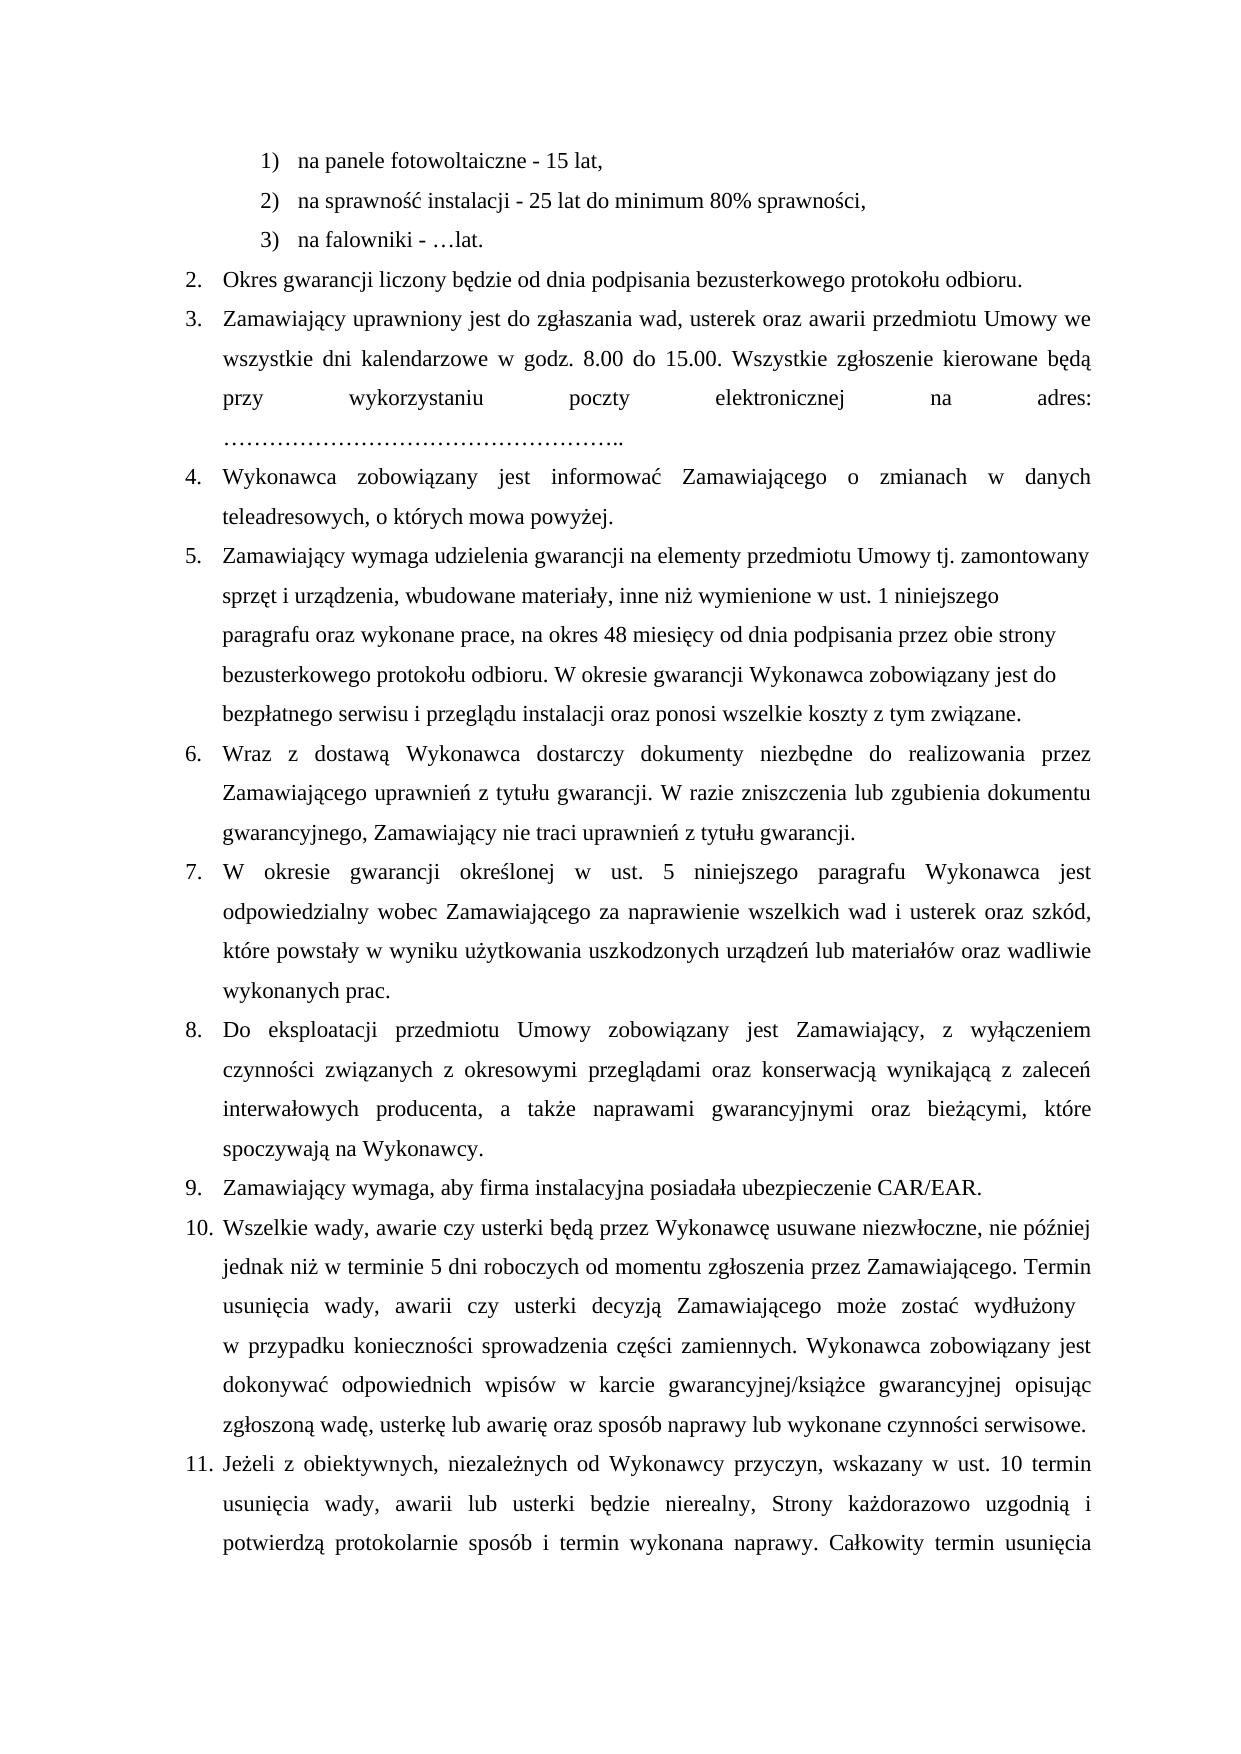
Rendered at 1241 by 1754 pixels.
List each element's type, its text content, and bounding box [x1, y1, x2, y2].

list Zamawiający wymaga, aby firma instalacyjna posiadała ubezpieczenie CAR/EAR. [185, 1174, 1093, 1200]
list na panele fotowoltaiczne - 15 lat, [260, 148, 1093, 174]
list W okresie gwarancji określonej w ust. 5 niniejszego paragrafu Wykonawca jest odpowiedzialny wobec Zamawiającego za naprawienie wszelkich wad i usterek oraz szkód, które powstały w wyniku użytkowania uszkodzonych urządzeń lub materiałów oraz wadliwie wykonanych prac. [185, 858, 1093, 1003]
list na sprawność instalacji - 25 lat do minimum 80% sprawności, [260, 187, 1093, 213]
list Wraz z dostawą Wykonawca dostarczy dokumenty niezbędne do realizowania przez Zamawiającego uprawnień z tytułu gwarancji. W razie zniszczenia lub zgubienia dokumentu gwarancyjnego, Zamawiający nie traci uprawnień z tytułu gwarancji. [185, 740, 1093, 845]
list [185, 1450, 1093, 1556]
list Okres gwarancji liczony będzie od dnia podpisania bezusterkowego protokołu odbioru. [185, 266, 1093, 292]
list Wszelkie wady, awarie czy usterki będą przez Wykonawcę usuwane niezwłoczne, nie później jednak niż w terminie 5 dni roboczych od momentu zgłoszenia przez Zamawiającego. Termin usunięcia wady, awarii czy usterki decyzją Zamawiającego może zostać wydłużony w przypadku konieczności sprowadzenia części zamiennych. Wykonawca zobowiązany jest dokonywać odpowiednich wpisów w karcie gwarancyjnej/książce gwarancyjnej opisując zgłoszoną wadę, usterkę lub awarię oraz sposób naprawy lub wykonane czynności serwisowe. [185, 1213, 1093, 1437]
list na falowniki - …lat. [260, 227, 1093, 253]
list Zamawiający uprawniony jest do zgłaszania wad, usterek oraz awarii przedmiotu Umowy we wszystkie dni kalendarzowe w godz. 8.00 do 15.00. Wszystkie zgłoszenie kierowane będą przy wykorzystaniu poczty elektronicznej na adres: …………………………………………….. [185, 306, 1093, 450]
list Zamawiający wymaga udzielenia gwarancji na elementy przedmiotu Umowy tj. zamontowany sprzęt i urządzenia, wbudowane materiały, inne niż wymienione w ust. 1 niniejszego paragrafu oraz wykonane prace, na okres 48 miesięcy od dnia podpisania przez obie strony bezusterkowego protokołu odbioru. W okresie gwarancji Wykonawca zobowiązany jest do bezpłatnego serwisu i przeglądu instalacji oraz ponosi wszelkie koszty z tym związane. [185, 542, 1093, 727]
list Wykonawca zobowiązany jest informować Zamawiającego o zmianach w danych teleadresowych, o których mowa powyżej. [185, 463, 1093, 529]
list Do eksploatacji przedmiotu Umowy zobowiązany jest Zamawiający, z wyłączeniem czynności związanych z okresowymi przeglądami oraz konserwacją wynikającą z zaleceń interwałowych producenta, a także naprawami gwarancyjnymi oraz bieżącymi, które spoczywają na Wykonawcy. [185, 1016, 1093, 1161]
